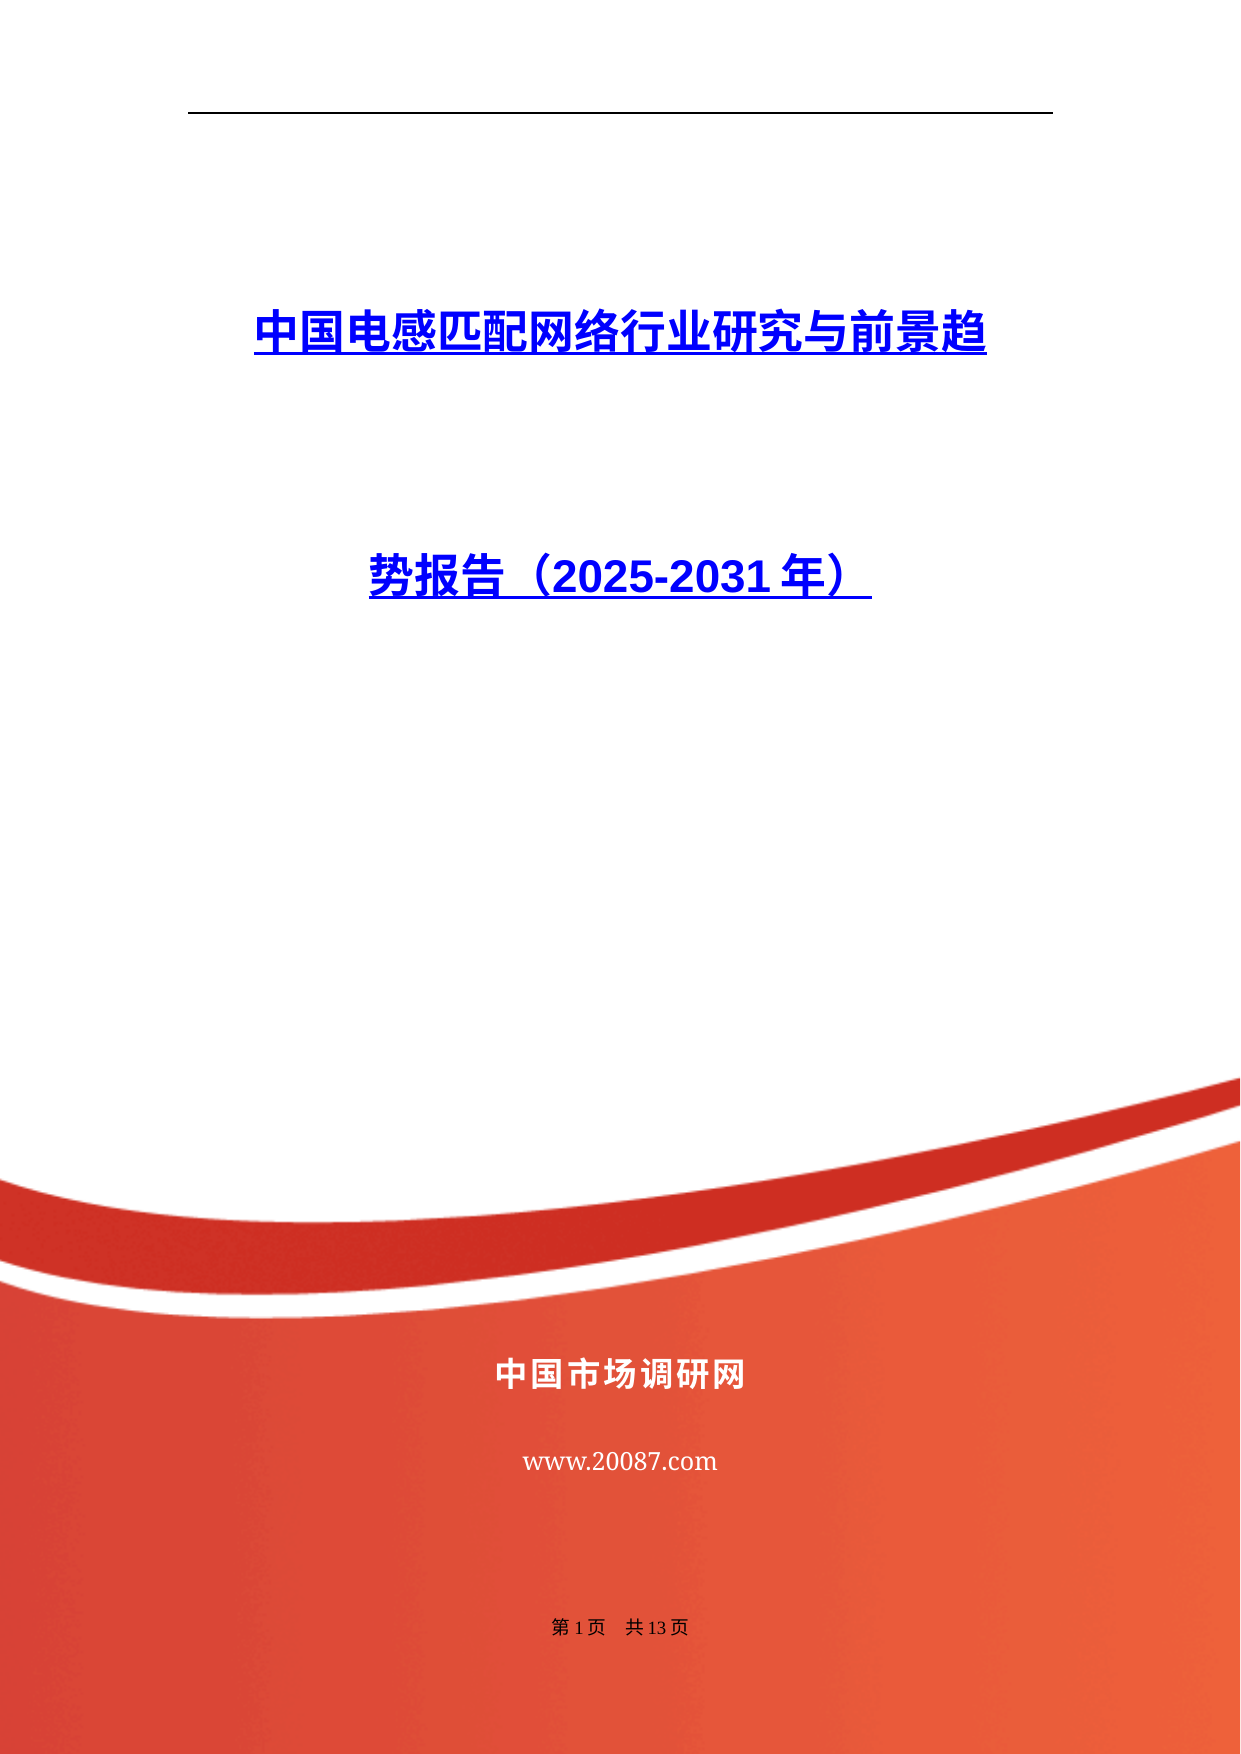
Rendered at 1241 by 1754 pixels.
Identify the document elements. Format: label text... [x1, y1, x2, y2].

table_header 中国电感匹配网络行业研究与前景趋势报告（2025-2031年） [188, 207, 1053, 773]
picture [0, 1006, 1241, 1754]
subtitle 中国市场调研网 [187, 1339, 1053, 1404]
text www.20087.com [187, 1428, 1053, 1493]
